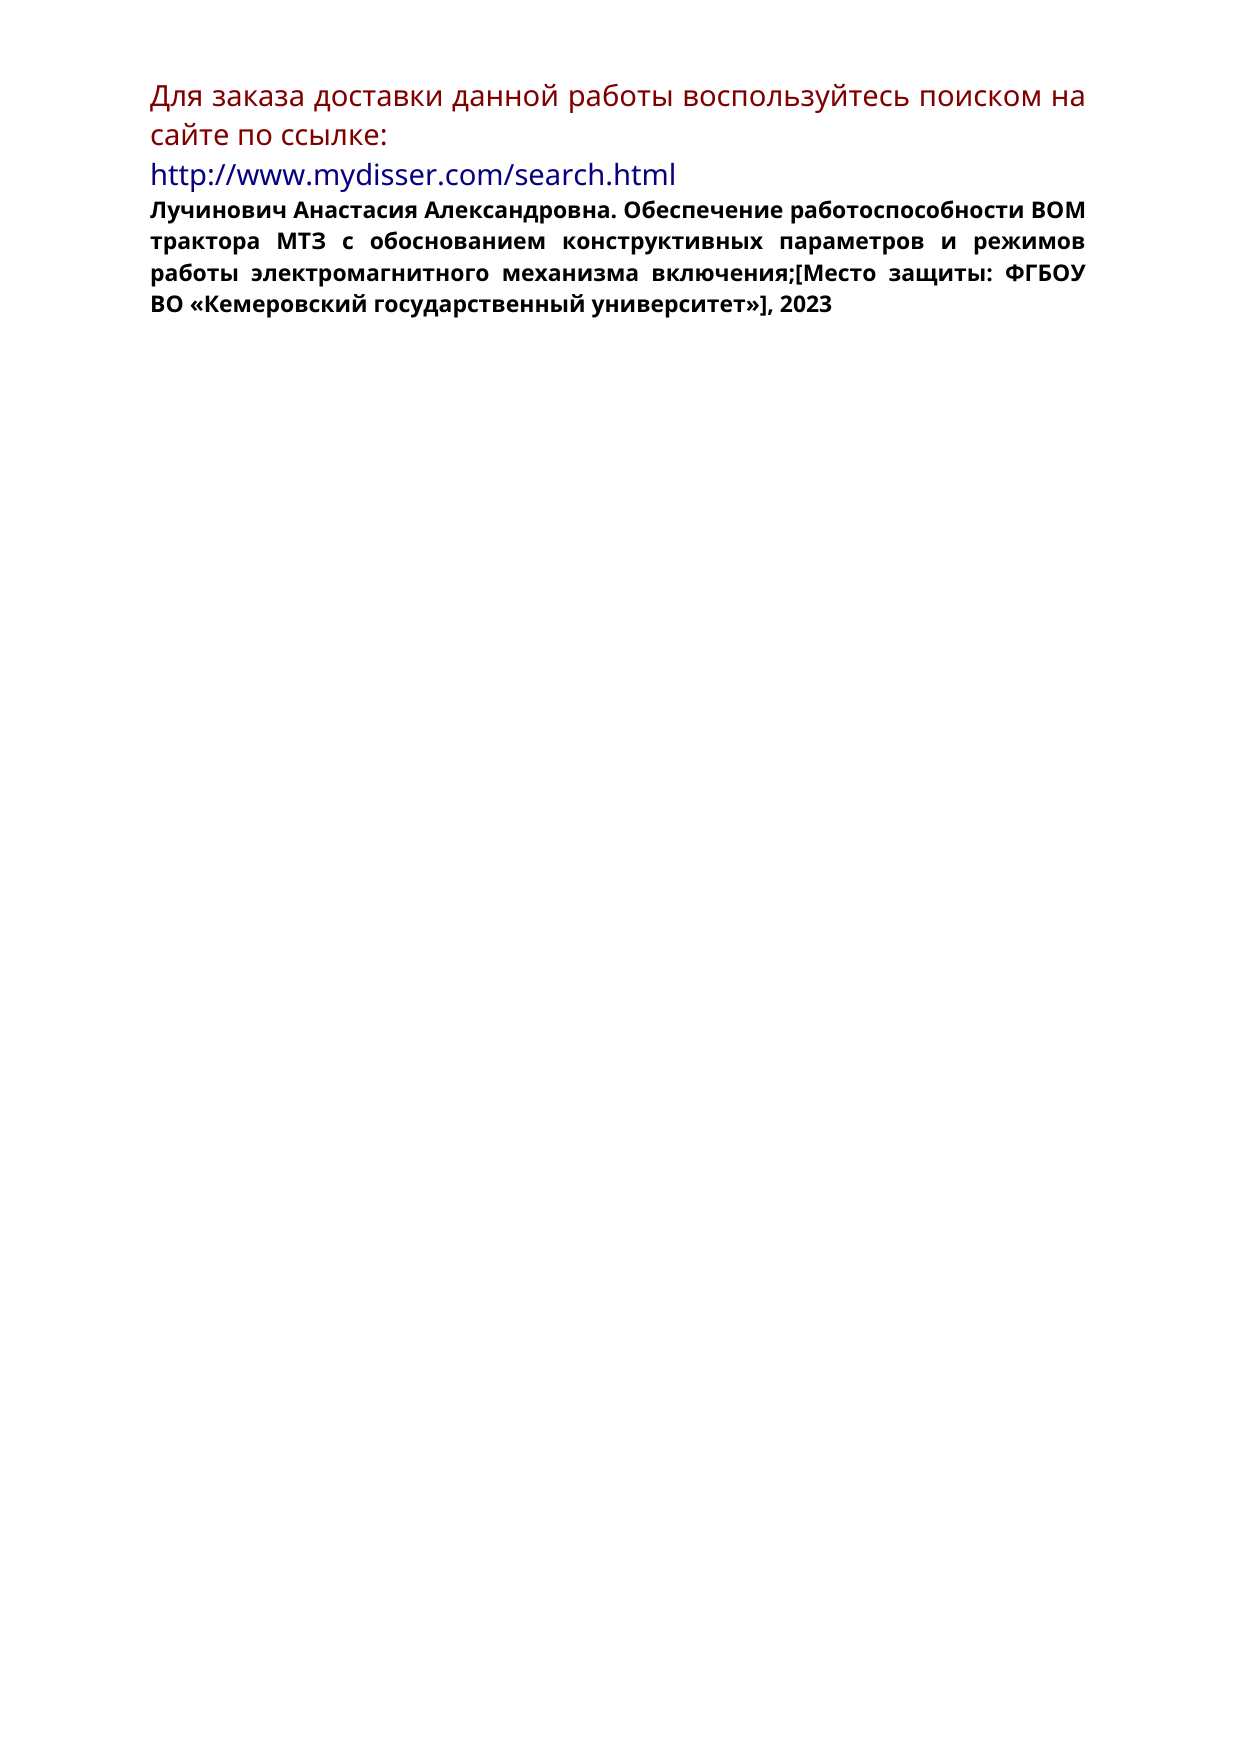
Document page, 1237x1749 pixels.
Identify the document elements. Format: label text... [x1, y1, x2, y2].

text Лучинович Анастасия Александровна. Обеспечение работоспособности ВОМ трактора МТЗ с обоснованием конструктивных параметров и режимов работы электромагнитного механизма включения;[Место защиты: ФГБОУ ВО «Кемеровский государственный университет»], 2023 [150, 194, 1086, 319]
